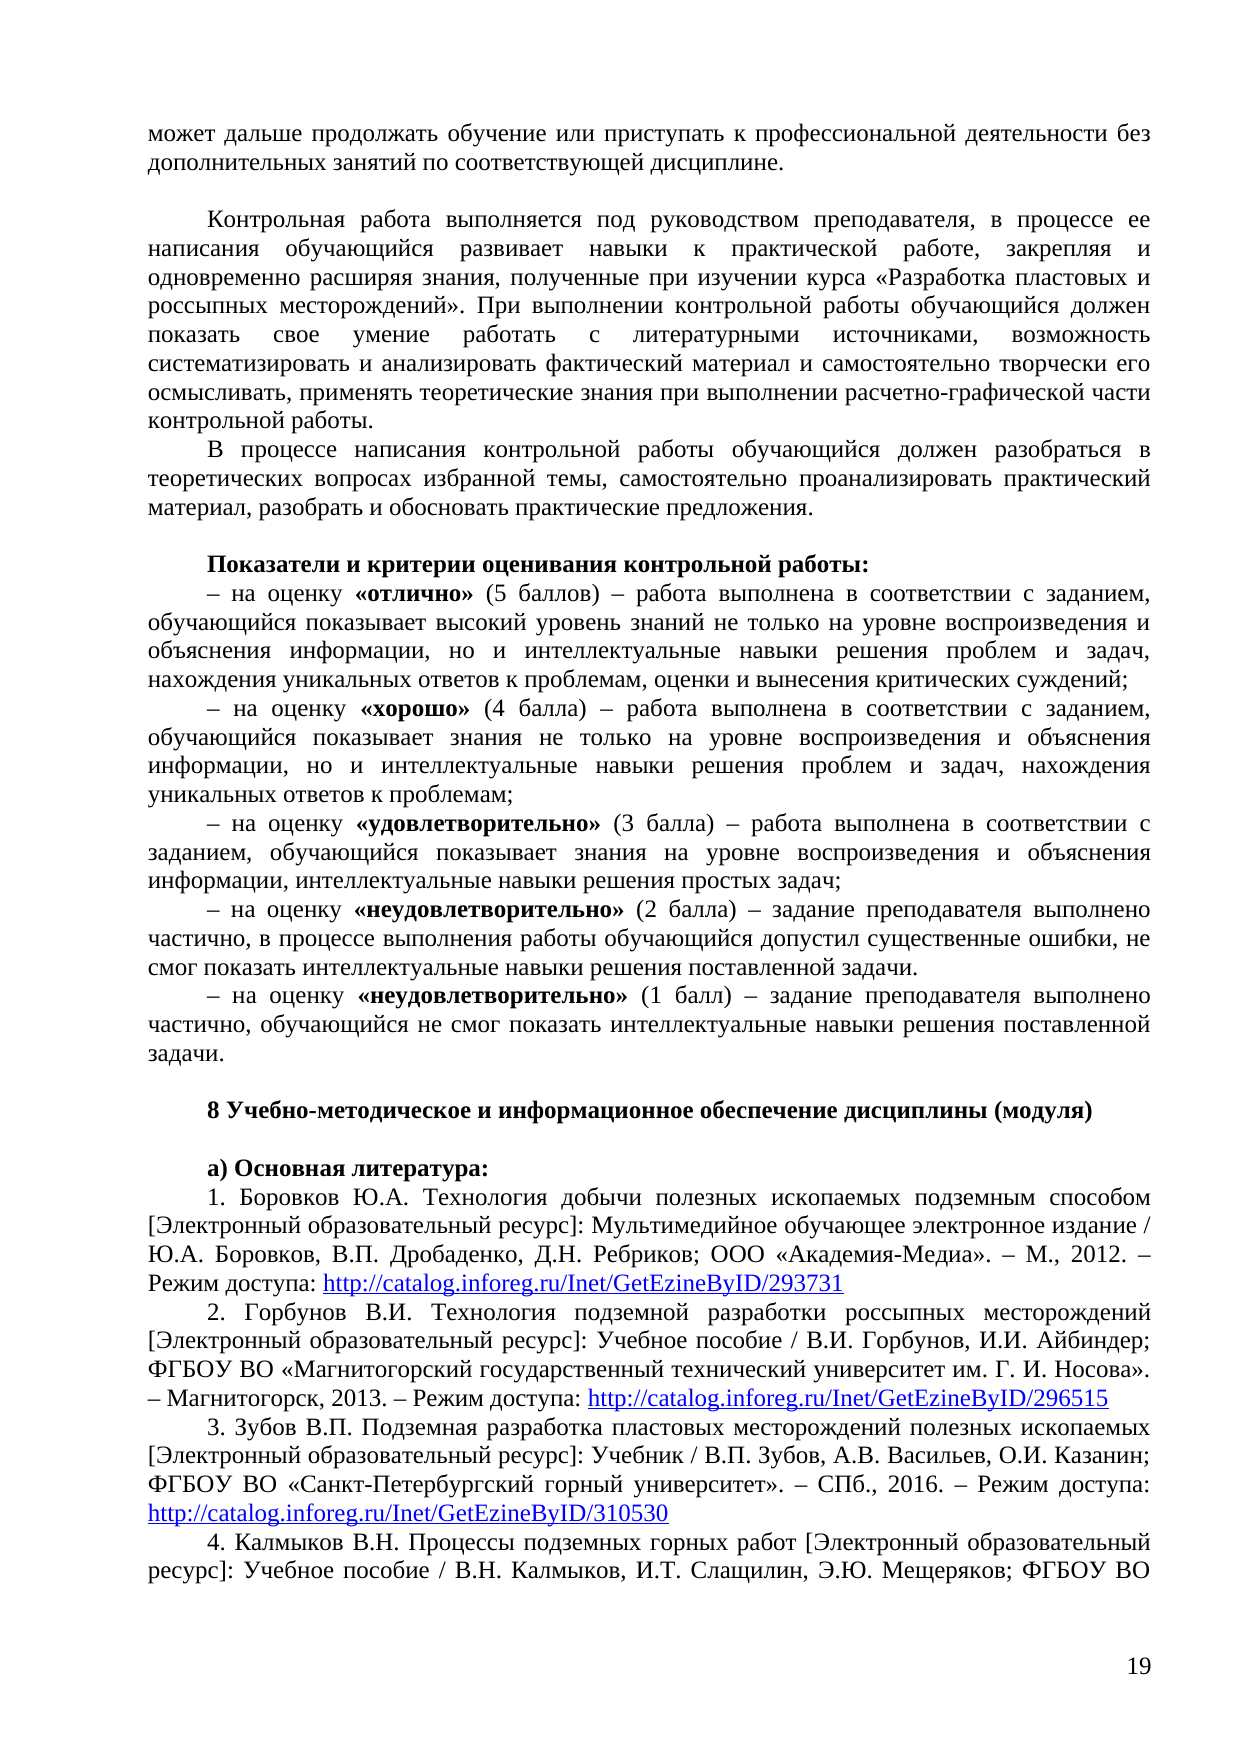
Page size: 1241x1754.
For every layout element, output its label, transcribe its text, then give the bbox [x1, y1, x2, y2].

text 3. Зубов В.П. Подземная разработка пластовых месторождений полезных ископаемых [Электронный образовательный ресурс]: Учебник / В.П. Зубов, А.В. Васильев, О.И. Казанин; ФГБОУ ВО «Санкт-Петербургский горный университет». – СПб., 2016. – Режим доступа: http://catalog.inforeg.ru/Inet/GetEzineByID/310530 [148, 1412, 1152, 1527]
text а) Основная литература: [148, 1153, 1152, 1182]
text Показатели и критерии оценивания контрольной работы: [148, 549, 1152, 578]
text 8 Учебно-методическое и информационное обеспечение дисциплины (модуля) [177, 1096, 1152, 1124]
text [148, 1527, 1152, 1584]
text – на оценку «удовлетворительно» (3 балла) – работа выполнена в соответствии с заданием, обучающийся показывает знания на уровне воспроизведения и объяснения информации, интеллектуальные навыки решения простых задач; [148, 808, 1152, 894]
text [148, 118, 1152, 176]
text Контрольная работа выполняется под руководством преподавателя, в процессе ее написания обучающийся развивает навыки к практической работе, закрепляя и одновременно расширяя знания, полученные при изучении курса «Разработка пластовых и россыпных месторождений». При выполнении контрольной работы обучающийся должен показать свое умение работать с литературными источниками, возможность систематизировать и анализировать фактический материал и самостоятельно творчески его осмысливать, применять теоретические знания при выполнении расчетно-графической части контрольной работы. [148, 204, 1152, 434]
text 2. Горбунов В.И. Технология подземной разработки россыпных месторождений [Электронный образовательный ресурс]: Учебное пособие / В.И. Горбунов, И.И. Айбиндер; ФГБОУ ВО «Магнитогорский государственный технический университет им. Г. И. Носова». – Магнитогорск, 2013. – Режим доступа: http://catalog.inforeg.ru/Inet/GetEzineByID/296515 [148, 1297, 1152, 1412]
text – на оценку «неудовлетворительно» (1 балл) – задание преподавателя выполнено частично, обучающийся не смог показать интеллектуальные навыки решения поставленной задачи. [148, 981, 1152, 1067]
text – на оценку «хорошо» (4 балла) – работа выполнена в соответствии с заданием, обучающийся показывает знания не только на уровне воспроизведения и объяснения информации, но и интеллектуальные навыки решения проблем и задач, нахождения уникальных ответов к проблемам; [148, 693, 1152, 808]
text – на оценку «отлично» (5 баллов) – работа выполнена в соответствии с заданием, обучающийся показывает высокий уровень знаний не только на уровне воспроизведения и объяснения информации, но и интеллектуальные навыки решения проблем и задач, нахождения уникальных ответов к проблемам, оценки и вынесения критических суждений; [148, 578, 1152, 693]
text В процессе написания контрольной работы обучающийся должен разобраться в теоретических вопросах избранной темы, самостоятельно проанализировать практический материал, разобрать и обосновать практические предложения. [148, 434, 1152, 521]
text – на оценку «неудовлетворительно» (2 балла) – задание преподавателя выполнено частично, в процессе выполнения работы обучающийся допустил существенные ошибки, не смог показать интеллектуальные навыки решения поставленной задачи. [148, 894, 1152, 981]
text 1. Боровков Ю.А. Технология добычи полезных ископаемых подземным способом [Электронный образовательный ресурс]: Мультимедийное обучающее электронное издание / Ю.А. Боровков, В.П. Дробаденко, Д.Н. Ребриков; ООО «Академия-Медиа». – М., 2012. – Режим доступа: http://catalog.inforeg.ru/Inet/GetEzineByID/293731 [148, 1182, 1152, 1297]
